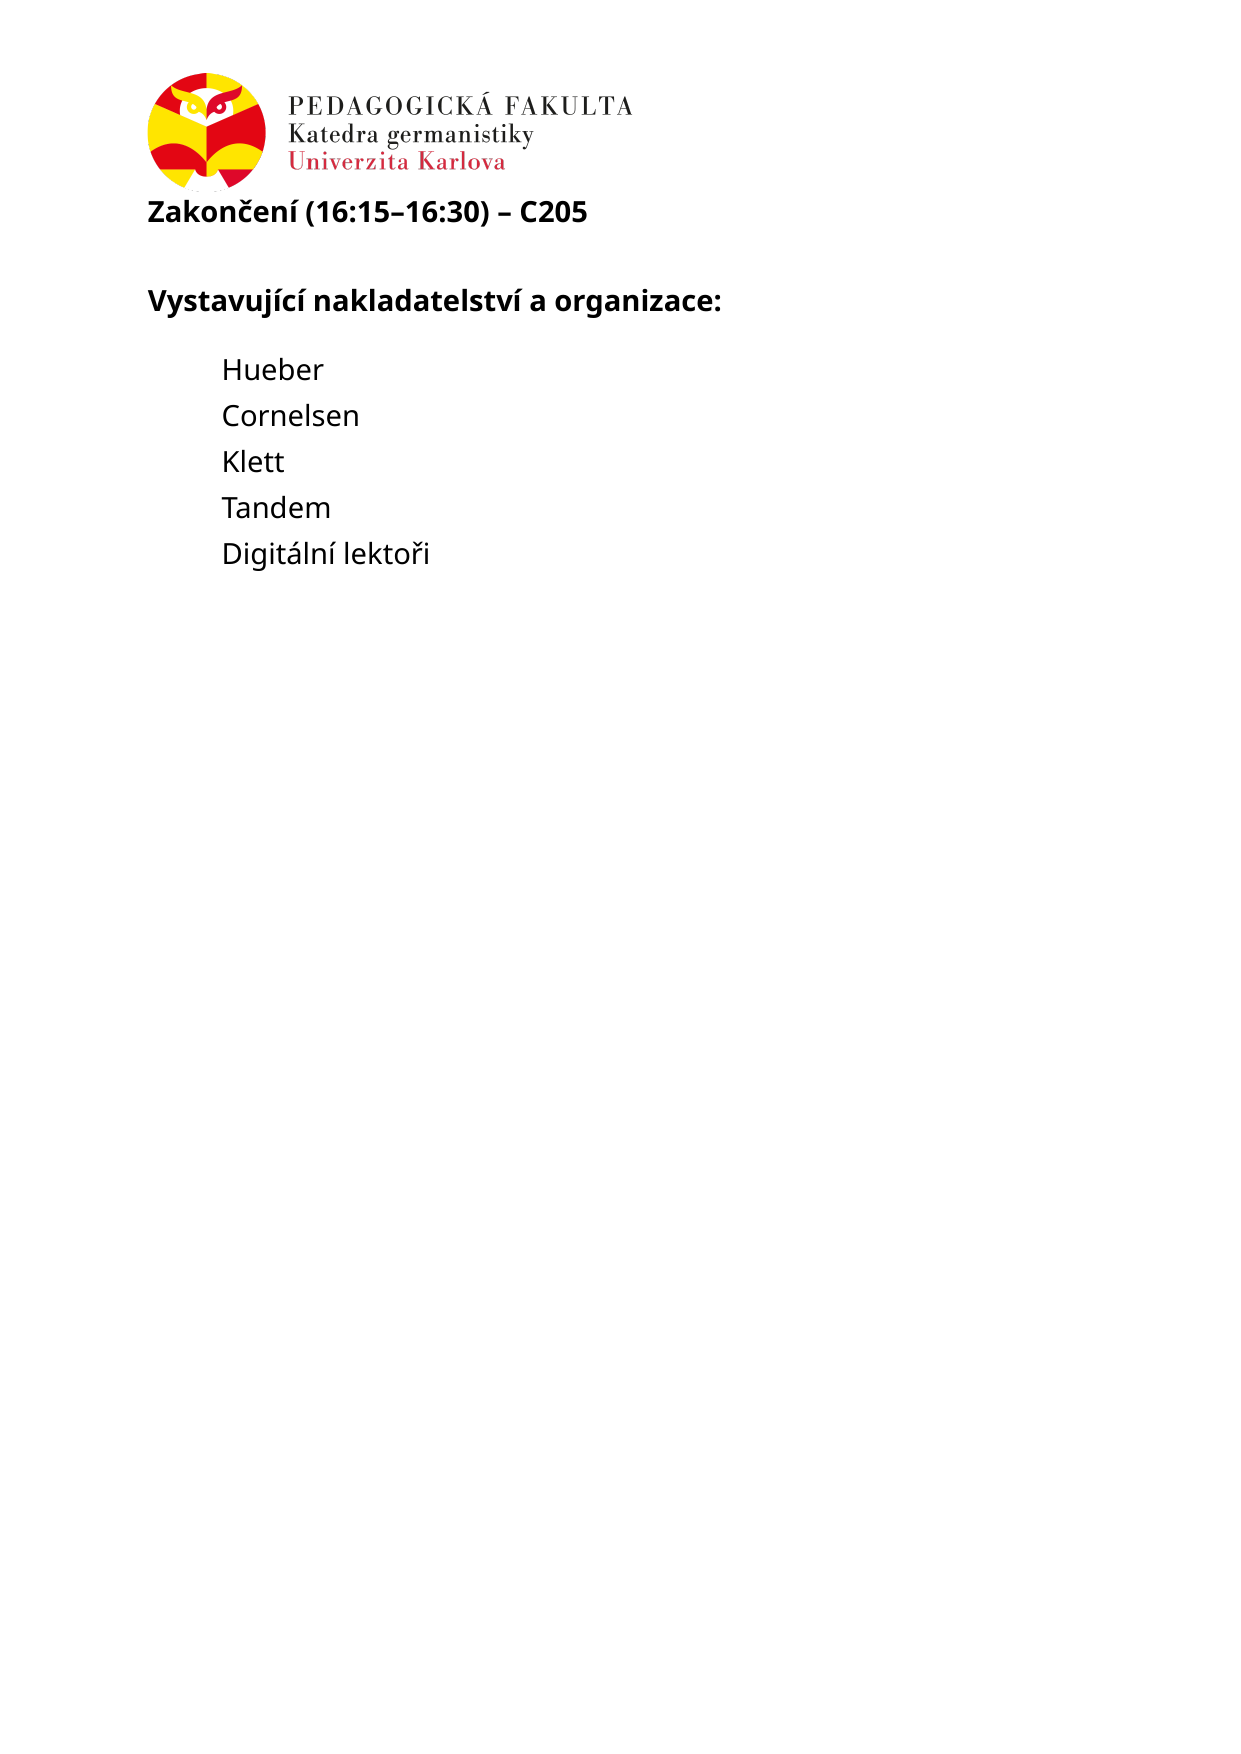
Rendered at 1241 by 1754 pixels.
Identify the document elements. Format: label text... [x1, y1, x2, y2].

text Zakončení (16:15–16:30) – C205 [148, 192, 945, 231]
text Tandem [221, 487, 1122, 527]
text Cornelsen [221, 395, 1122, 435]
text Vystavující nakladatelství a organizace: [148, 280, 1122, 320]
text Digitální lektoři [221, 533, 1122, 573]
text Hueber [221, 349, 1122, 389]
text Klett [221, 441, 1122, 481]
picture [147, 73, 633, 192]
